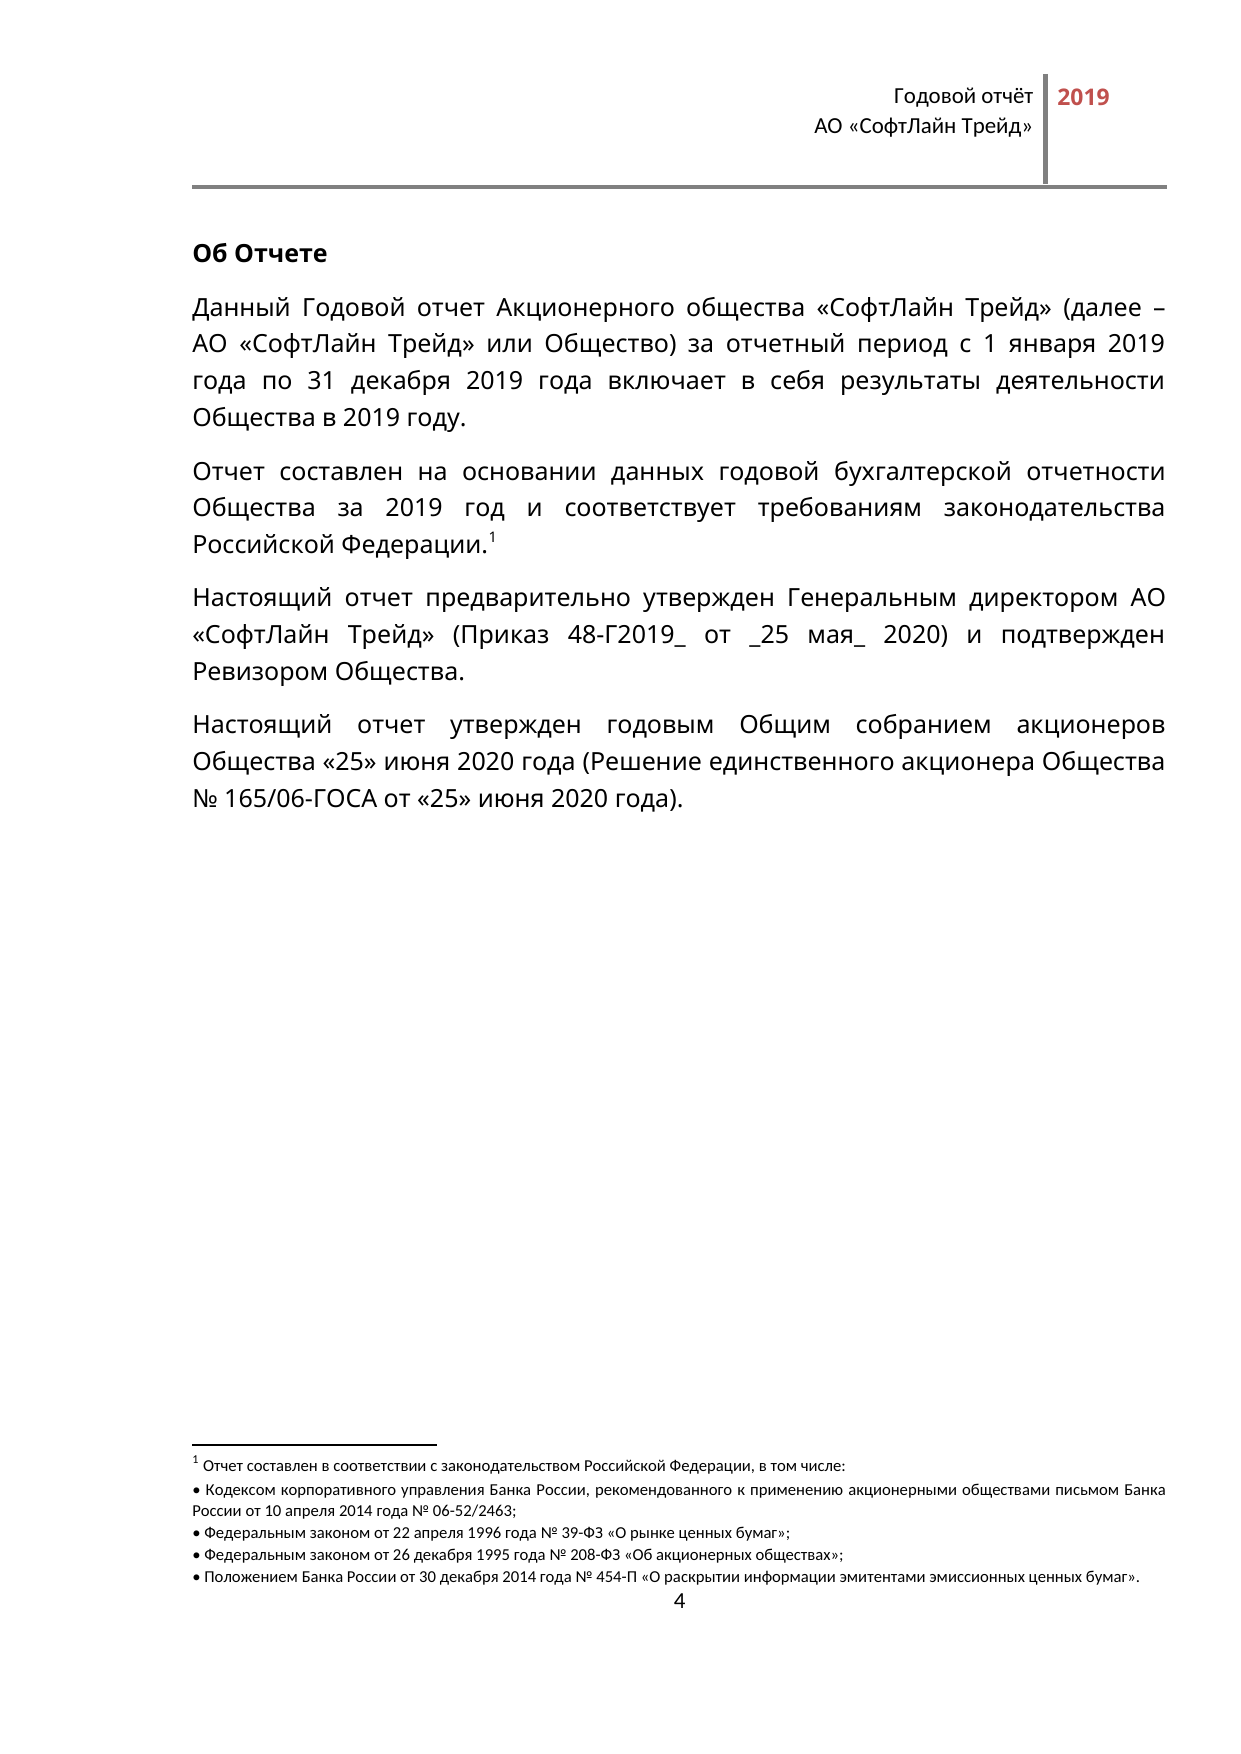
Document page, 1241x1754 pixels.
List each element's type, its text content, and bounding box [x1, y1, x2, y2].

text Отчет составлен на основании данных годовой бухгалтерской отчетности Общества за 2019 год и соответствует требованиям законодательства Российской Федерации. [192, 453, 1167, 561]
list Об Отчете [192, 236, 1167, 270]
text Настоящий отчет предварительно утвержден Генеральным директором АО «СофтЛайн Трейд» (Приказ 48-Г2019_ от _25 мая_ 2020) и подтвержден Ревизором Общества. [192, 580, 1167, 688]
text Настоящий отчет утвержден годовым Общим собранием акционеров Общества «25» июня 2020 года (Решение единственного акционера Общества № 165/06-ГОСА от «25» июня 2020 года). [192, 707, 1167, 815]
text Данный Годовой отчет Акционерного общества «СофтЛайн Трейд» (далее – АО «СофтЛайн Трейд» или Общество) за отчетный период с 1 января 2019 года по 31 декабря 2019 года включает в себя результаты деятельности Общества в 2019 году. [192, 289, 1167, 434]
